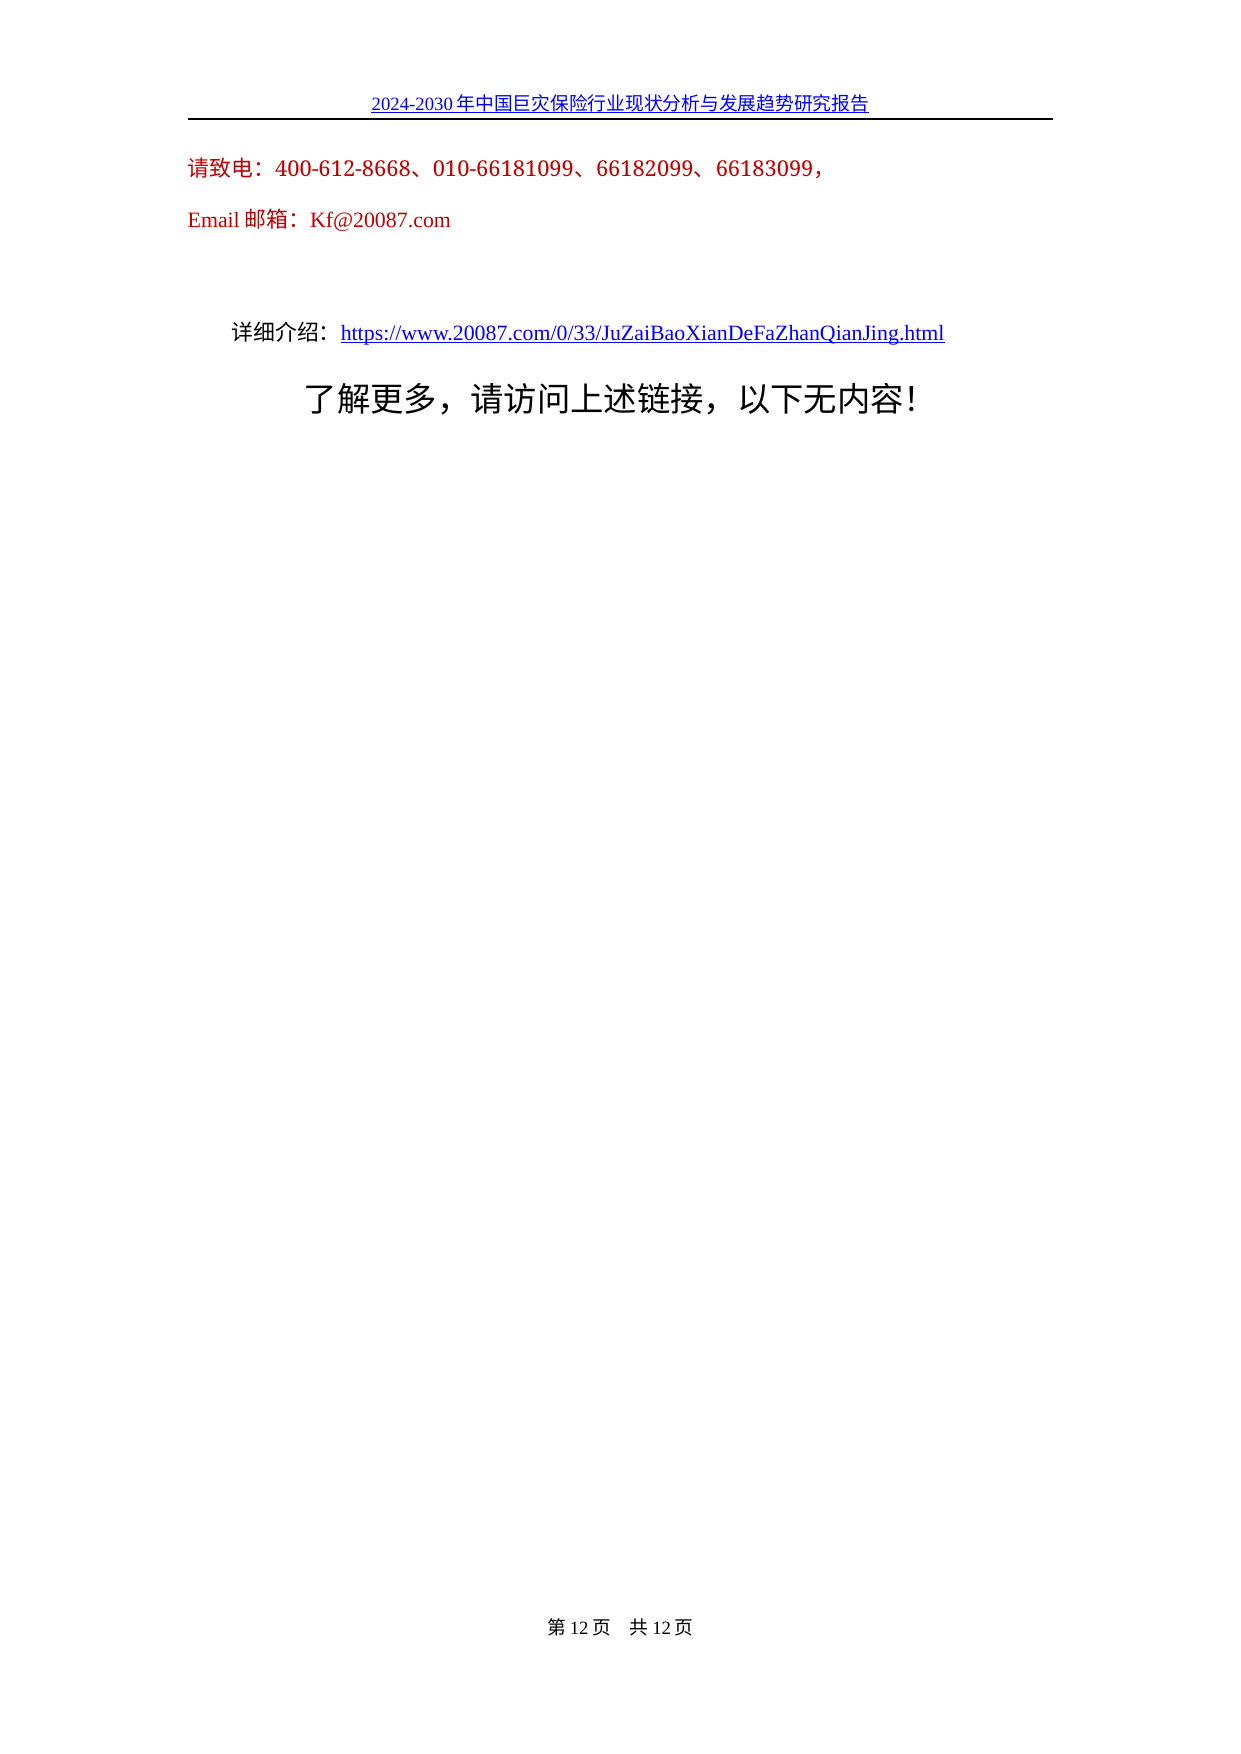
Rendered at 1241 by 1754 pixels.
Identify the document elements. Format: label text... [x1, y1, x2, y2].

title 了解更多，请访问上述链接，以下无内容！ [187, 365, 1053, 430]
text Email邮箱：Kf@20087.com [187, 202, 1053, 234]
text 详细介绍：https://www.20087.com/0/33/JuZaiBaoXianDeFaZhanQianJing.html [187, 315, 1053, 347]
text 请致电：400-612-8668、010-66181099、66182099、66183099， [187, 150, 1053, 183]
